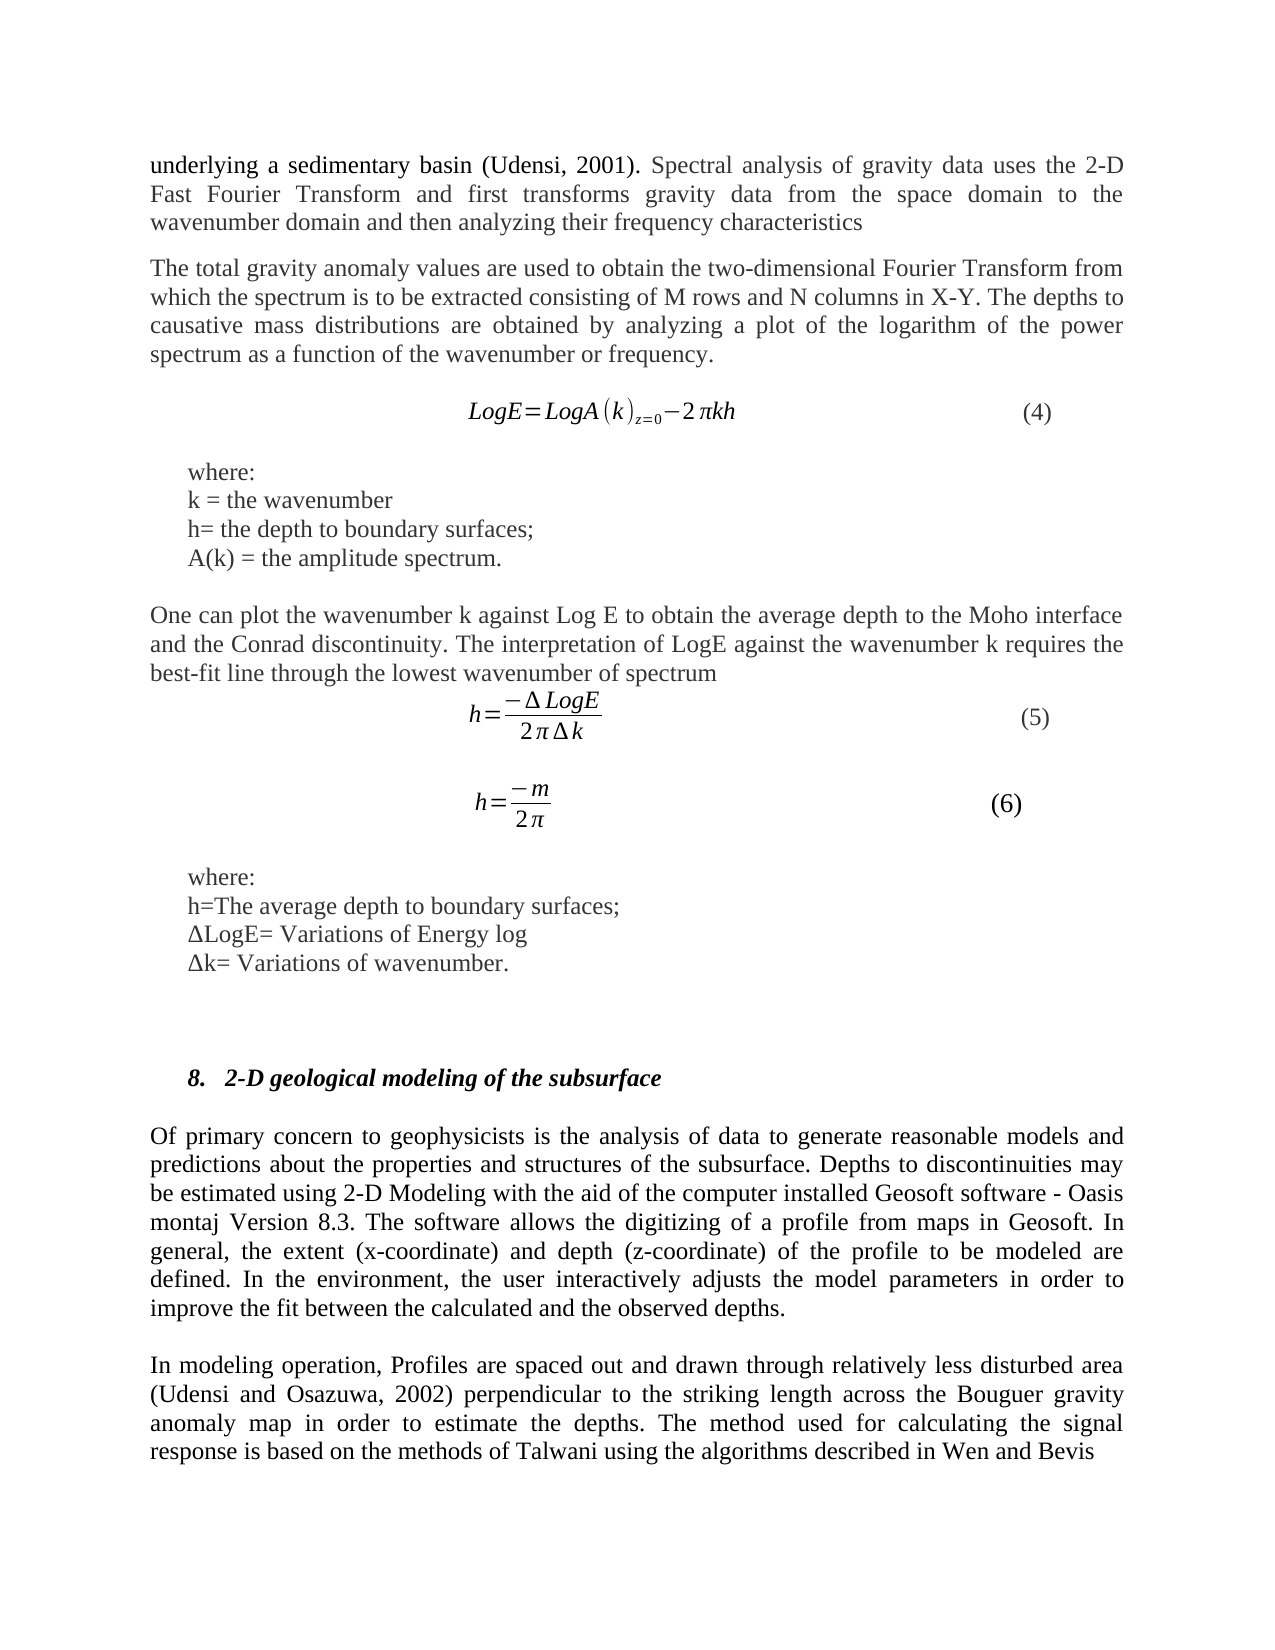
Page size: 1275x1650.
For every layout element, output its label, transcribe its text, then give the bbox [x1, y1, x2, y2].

text h= the depth to boundary surfaces; [150, 514, 1125, 543]
text (5) [150, 687, 1125, 746]
text (6) [150, 774, 1125, 833]
text ΔLogE= Variations of Energy log [150, 919, 1125, 948]
text h=The average depth to boundary surfaces; [150, 891, 1125, 919]
list 2-D geological modeling of the subsurface [187, 1063, 1125, 1092]
text A(k) = the amplitude spectrum. [150, 543, 1125, 572]
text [150, 150, 1125, 236]
text Of primary concern to geophysicists is the analysis of data to generate reasonable models and predictions about the properties and structures of the subsurface. Depths to discontinuities may be estimated using 2-D Modeling with the aid of the computer installed Geosoft software - Oasis montaj Version 8.3. The software allows the digitizing of a profile from maps in Geosoft. In general, the extent (x-coordinate) and depth (z-coordinate) of the profile to be modeled are defined. In the environment, the user interactively adjusts the model parameters in order to improve the fit between the calculated and the observed depths. [150, 1121, 1125, 1322]
text Δk= Variations of wavenumber. [150, 948, 1125, 977]
text The total gravity anomaly values are used to obtain the two-dimensional Fourier Transform from which the spectrum is to be extracted consisting of M rows and N columns in X-Y. The depths to causative mass distributions are obtained by analyzing a plot of the logarithm of the power spectrum as a function of the wavenumber or frequency. [150, 253, 1125, 368]
text One can plot the wavenumber k against Log E to obtain the average depth to the Moho interface and the Conrad discontinuity. The interpretation of LogE against the wavenumber k requires the best-fit line through the lowest wavenumber of spectrum [150, 600, 1125, 687]
text In modeling operation, Profiles are spaced out and drawn through relatively less disturbed area (Udensi and Osazuwa, 2002) perpendicular to the striking length across the Bouguer gravity anomaly map in order to estimate the depths. The method used for calculating the signal response is based on the methods of Talwani using the algorithms described in Wen and Bevis [150, 1350, 1125, 1465]
text where: [150, 862, 1125, 891]
text where: [150, 457, 1125, 485]
list (4) [225, 396, 1125, 428]
text k = the wavenumber [150, 485, 1125, 514]
